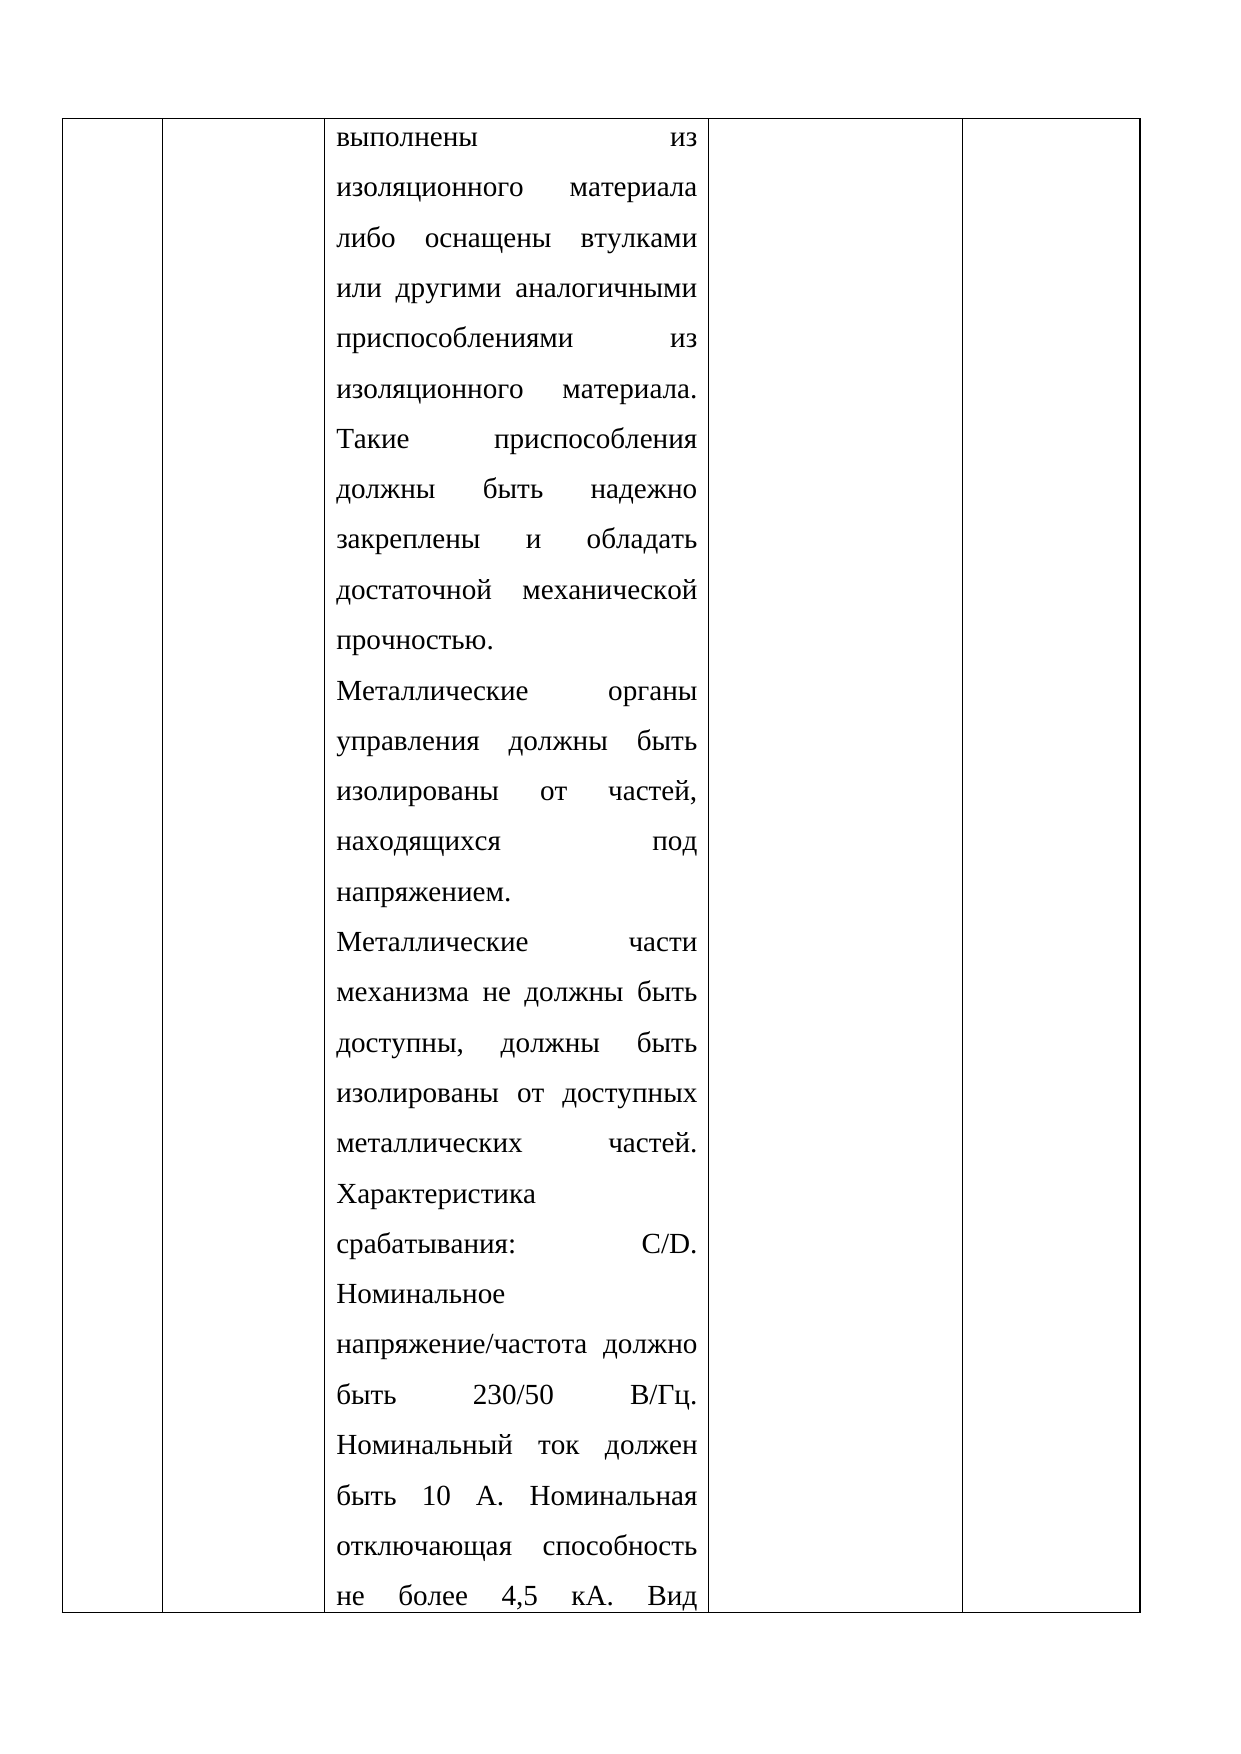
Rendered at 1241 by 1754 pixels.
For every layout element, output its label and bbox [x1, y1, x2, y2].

table_cell [709, 119, 962, 1612]
table_cell [963, 119, 1139, 1612]
table_cell [325, 119, 708, 1612]
table_cell [63, 119, 162, 1612]
table_cell [163, 119, 324, 1612]
